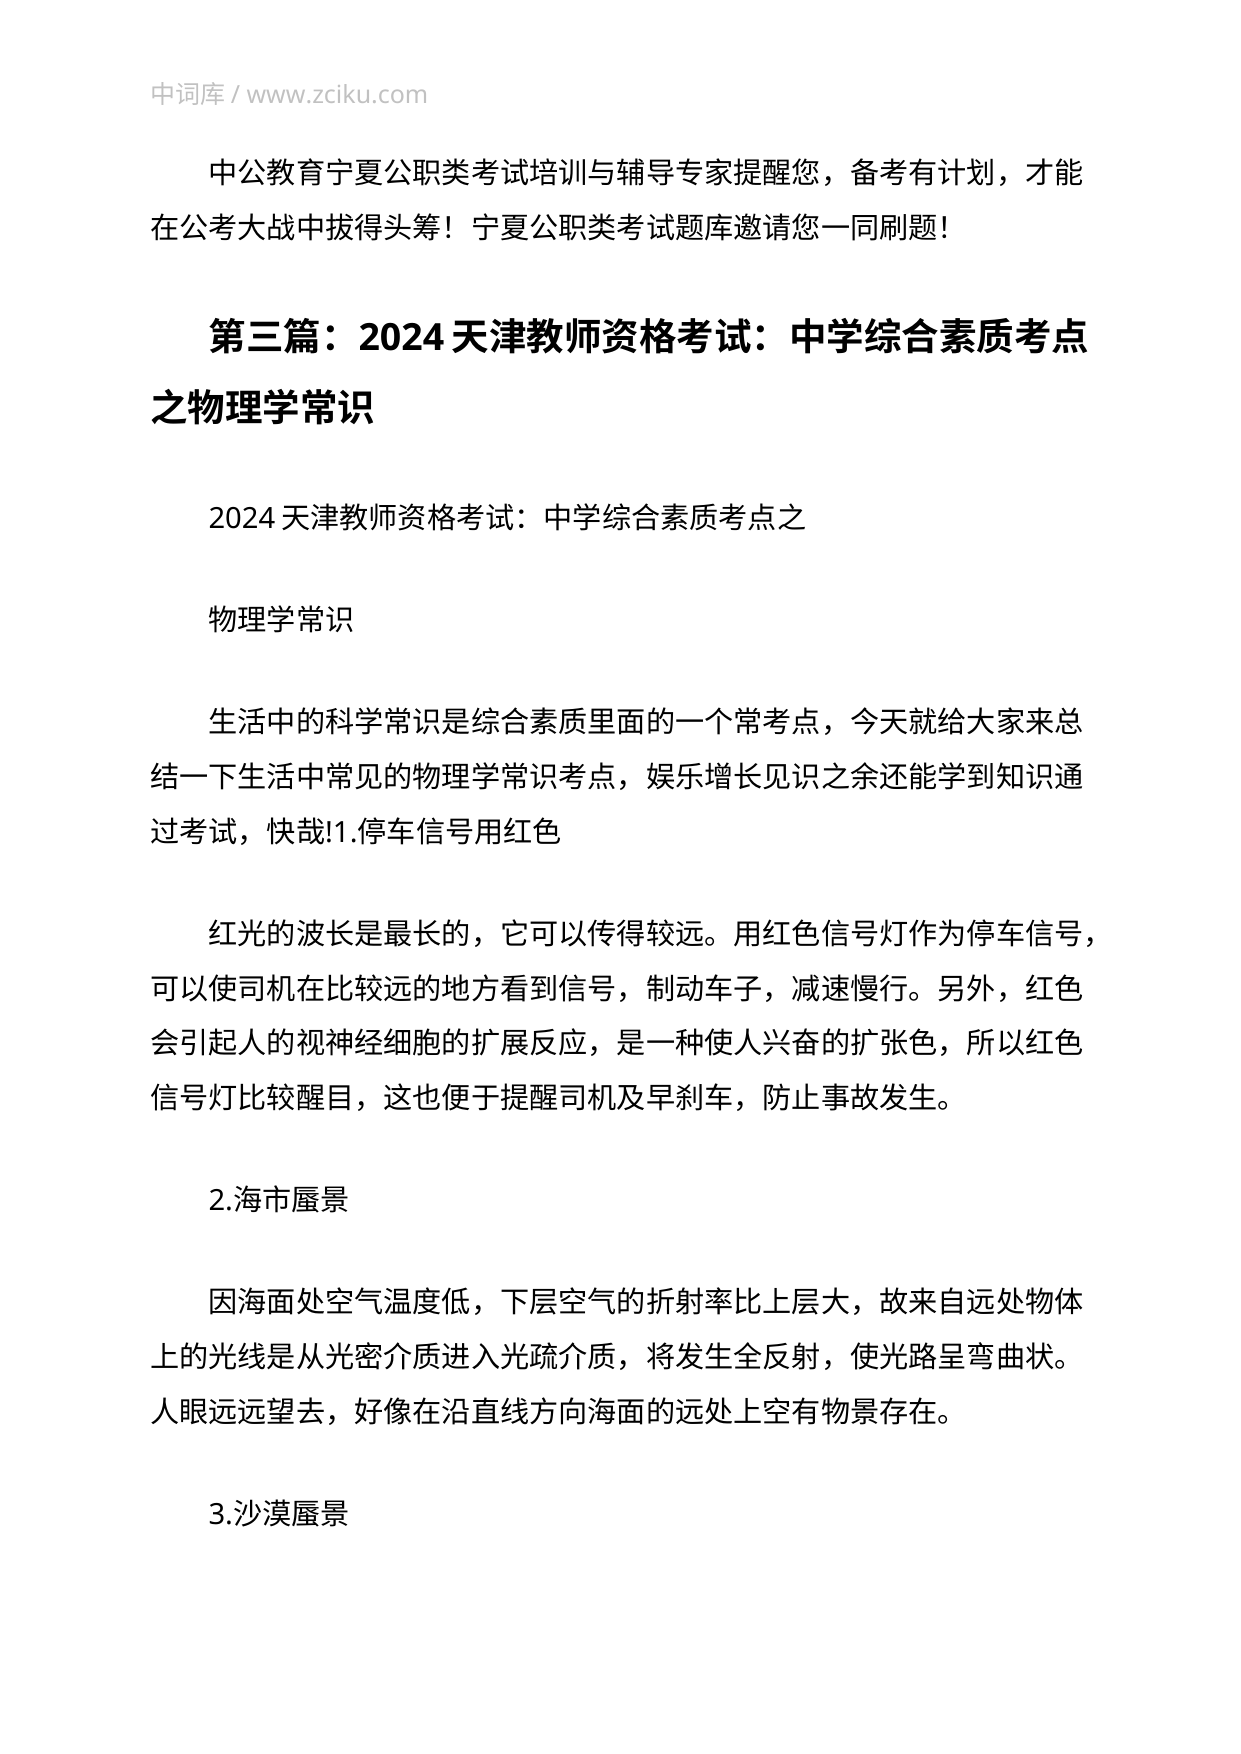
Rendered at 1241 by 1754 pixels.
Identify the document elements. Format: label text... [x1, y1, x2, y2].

text 第三篇：2024天津教师资格考试：中学综合素质考点之物理学常识 [150, 307, 1090, 432]
text 红光的波长是最长的，它可以传得较远。用红色信号灯作为停车信号，可以使司机在比较远的地方看到信号，制动车子，减速慢行。另外，红色会引起人的视神经细胞的扩展反应，是一种使人兴奋的扩张色，所以红色信号灯比较醒目，这也便于提醒司机及早刹车，防止事故发生。 [150, 910, 1090, 1117]
text 3.沙漠蜃景 [150, 1490, 1090, 1533]
text 2024天津教师资格考试：中学综合素质考点之 [150, 495, 1090, 537]
text 2.海市蜃景 [150, 1177, 1090, 1219]
text 生活中的科学常识是综合素质里面的一个常考点，今天就给大家来总结一下生活中常见的物理学常识考点，娱乐增长见识之余还能学到知识通过考试，快哉!1.停车信号用红色 [150, 698, 1090, 851]
text 因海面处空气温度低，下层空气的折射率比上层大，故来自远处物体上的光线是从光密介质进入光疏介质，将发生全反射，使光路呈弯曲状。人眼远远望去，好像在沿直线方向海面的远处上空有物景存在。 [150, 1279, 1090, 1431]
text 中公教育宁夏公职类考试培训与辅导专家提醒您，备考有计划，才能在公考大战中拔得头筹！宁夏公职类考试题库邀请您一同刷题！ [150, 150, 1090, 247]
text 物理学常识 [150, 597, 1090, 639]
